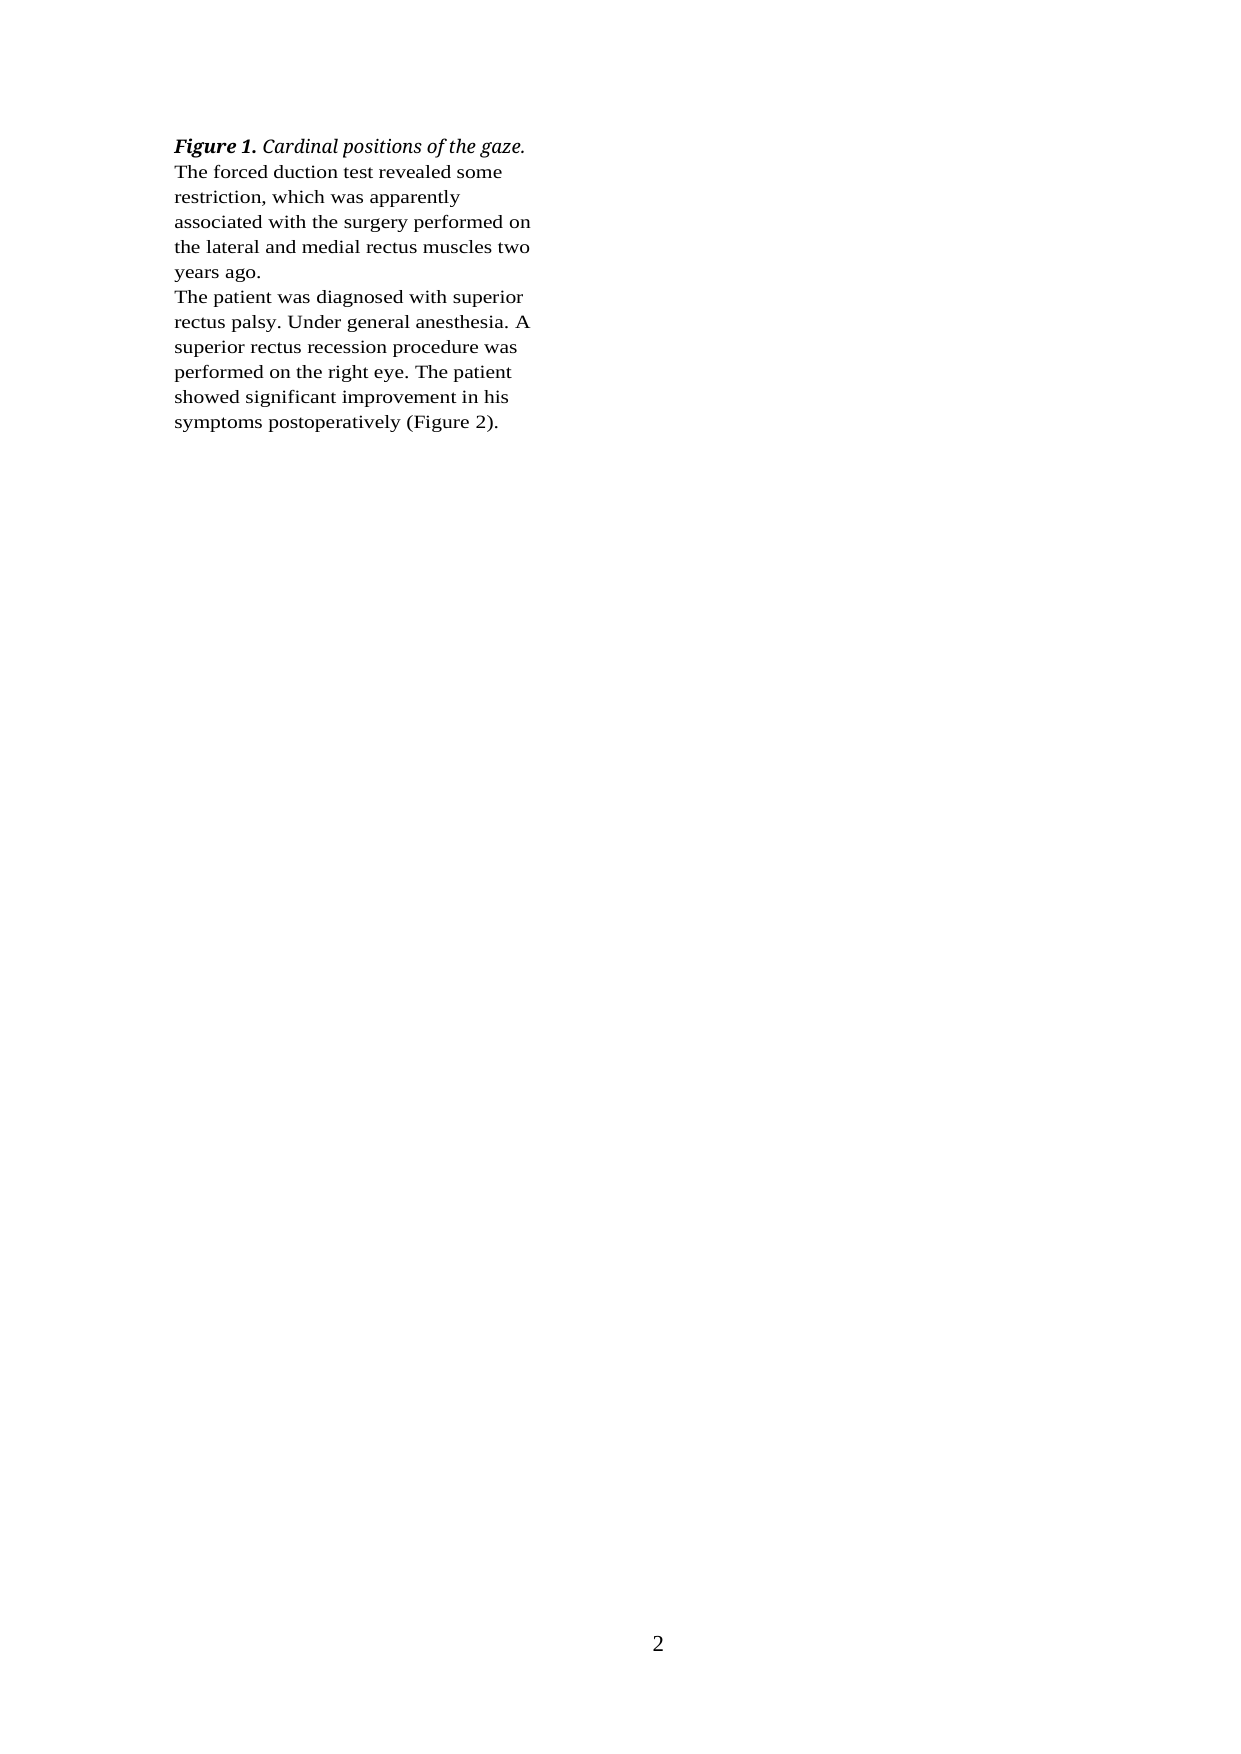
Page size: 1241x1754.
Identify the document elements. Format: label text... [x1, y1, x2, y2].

text The forced duction test revealed some restriction, which was apparently associated with the surgery performed on the lateral and medial rectus muscles two years ago. [174, 161, 548, 282]
text Figure 1. Cardinal positions of the gaze. [174, 133, 608, 159]
text The patient was diagnosed with superior rectus palsy. Under general anesthesia. A superior rectus recession procedure was performed on the right eye. The patient showed significant improvement in his symptoms postoperatively (Figure 2). [174, 286, 580, 433]
